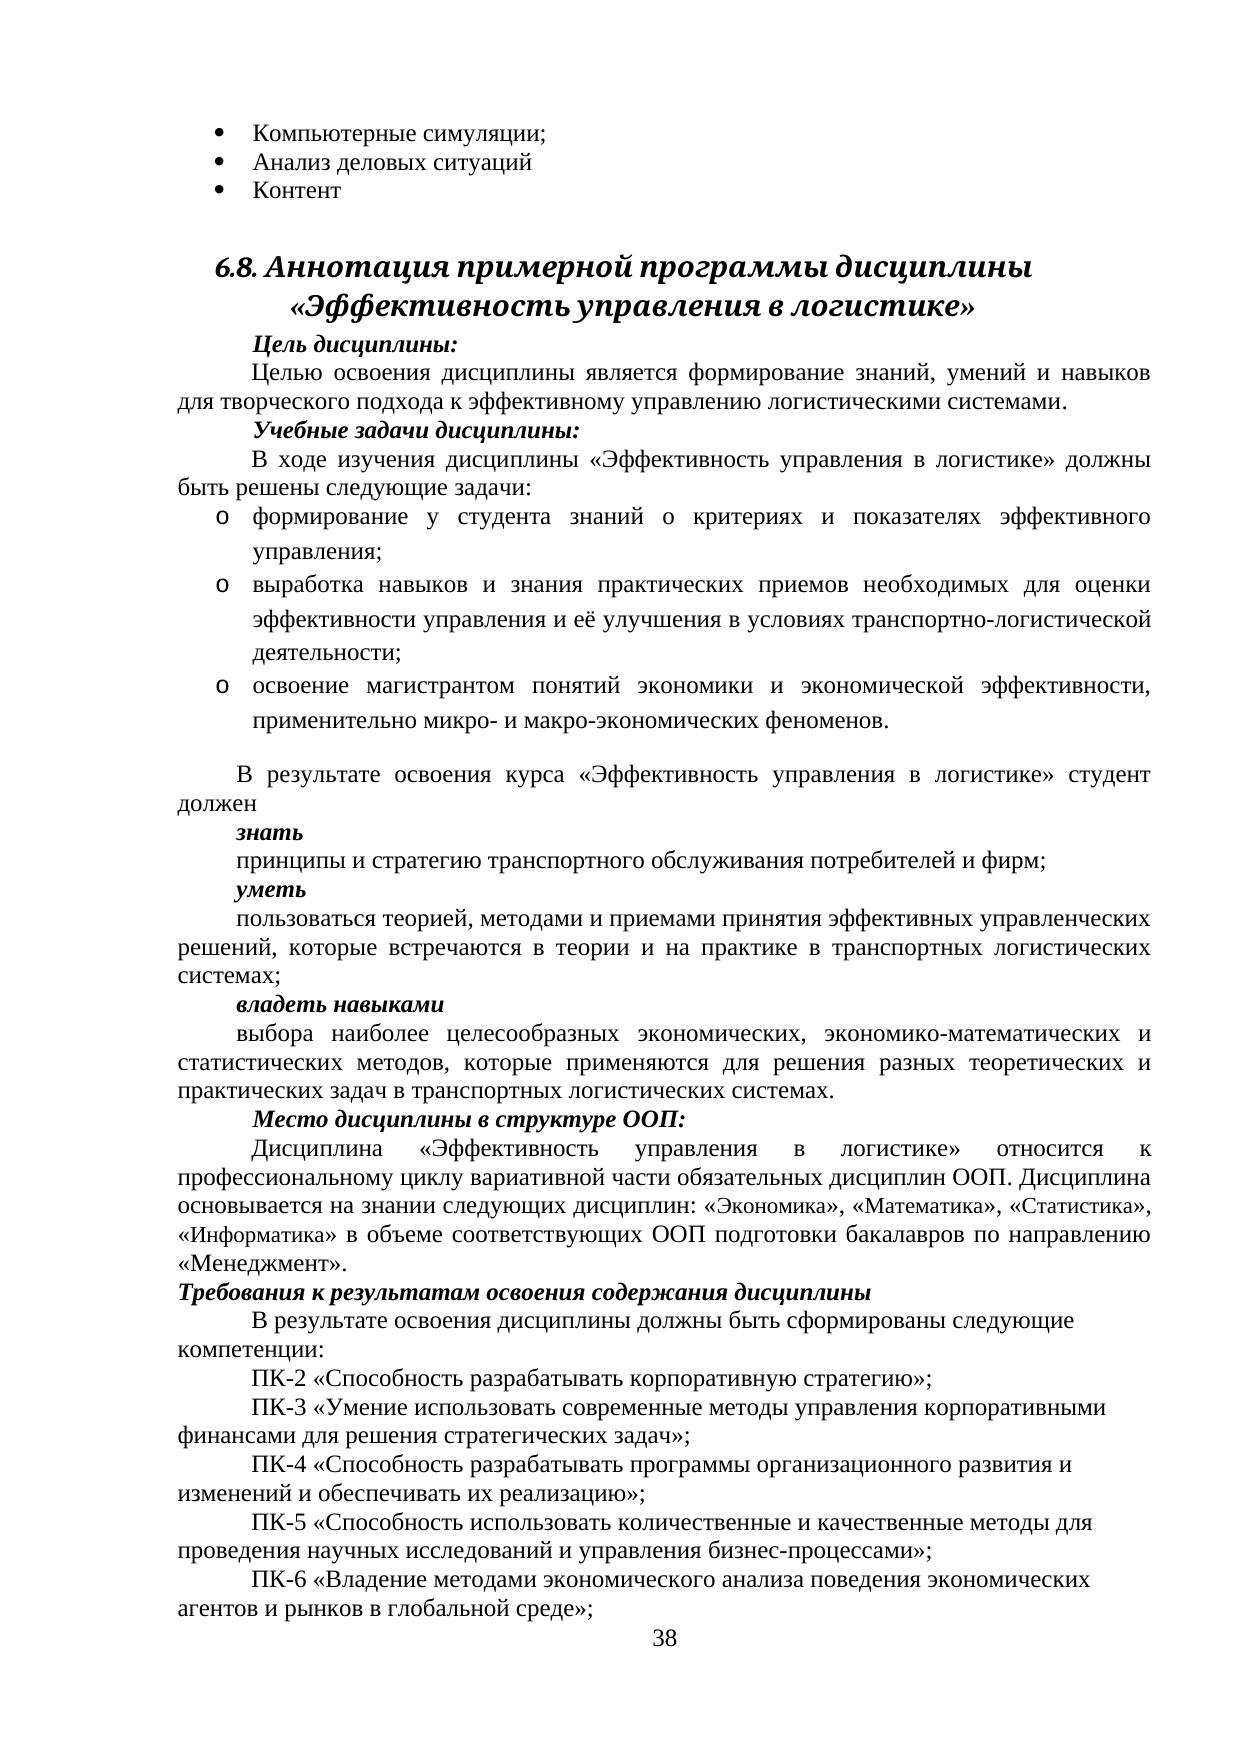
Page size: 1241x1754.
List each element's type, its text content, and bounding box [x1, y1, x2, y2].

text уметь [177, 874, 1152, 903]
text выбора наиболее целесообразных экономических, экономико-математических и статистических методов, которые применяются для решения разных теоретических и практических задач в транспортных логистических системах. [177, 1018, 1152, 1104]
list выработка навыков и знания практических приемов необходимых для оценки эффективности управления и её улучшения в условиях транспортно-логистической деятельности; [215, 569, 1152, 666]
text Целью освоения дисциплины является формирование знаний, умений и навыков для творческого подхода к эффективному управлению логистическими системами. [177, 357, 1152, 415]
text владеть навыками [177, 989, 1152, 1018]
text ПК-3 «Умение использовать современные методы управления корпоративными финансами для решения стратегических задач»; [177, 1392, 1152, 1449]
text ПК-2 «Способность разрабатывать корпоративную стратегию»; [177, 1363, 1152, 1392]
text принципы и стратегию транспортного обслуживания потребителей и фирм; [236, 846, 1152, 874]
text В результате освоения дисциплины должны быть сформированы следующие компетенции: [177, 1306, 1152, 1363]
text ПК-5 «Способность использовать количественные и качественные методы для проведения научных исследований и управления бизнес-процессами»; [177, 1507, 1152, 1564]
text ПК-4 «Способность разрабатывать программы организационного развития и изменений и обеспечивать их реализацию»; [177, 1449, 1152, 1507]
list Анализ деловых ситуаций [215, 147, 1152, 176]
text Цель дисциплины: [252, 329, 1152, 357]
subtitle 6.8. Аннотация примерной программы дисциплины «Эффективность управления в логистике» [215, 252, 1152, 324]
text Требования к результатам освоения содержания дисциплины [177, 1277, 1152, 1306]
text ПК-6 «Владение методами экономического анализа поведения экономических агентов и рынков в глобальной среде»; [177, 1564, 1152, 1622]
text Место дисциплины в структуре ООП: [177, 1104, 1152, 1133]
list Компьютерные симуляции; [215, 118, 1152, 147]
text В результате освоения курса «Эффективность управления в логистике» студент должен [177, 759, 1152, 817]
list формирование у студента знаний о критериях и показателях эффективного управления; [215, 501, 1152, 565]
list освоение магистрантом понятий экономики и экономической эффективности, применительно микро- и макро-экономических феноменов. [215, 670, 1152, 734]
text пользоваться теорией, методами и приемами принятия эффективных управленческих решений, которые встречаются в теории и на практике в транспортных логистических системах; [177, 903, 1152, 989]
text В ходе изучения дисциплины «Эффективность управления в логистике» должны быть решены следующие задачи: [177, 444, 1152, 501]
text Дисциплина «Эффективность управления в логистике» относится к профессиональному циклу вариативной части обязательных дисциплин ООП. Дисциплина основывается на знании следующих дисциплин: «Экономика», «Математика», «Статистика», «Информатика» в объеме соответствующих ООП подготовки бакалавров по направлению «Менеджмент». [177, 1133, 1152, 1277]
text знать [177, 817, 1152, 846]
text Учебные задачи дисциплины: [252, 415, 1152, 444]
list Контент [215, 176, 1152, 204]
